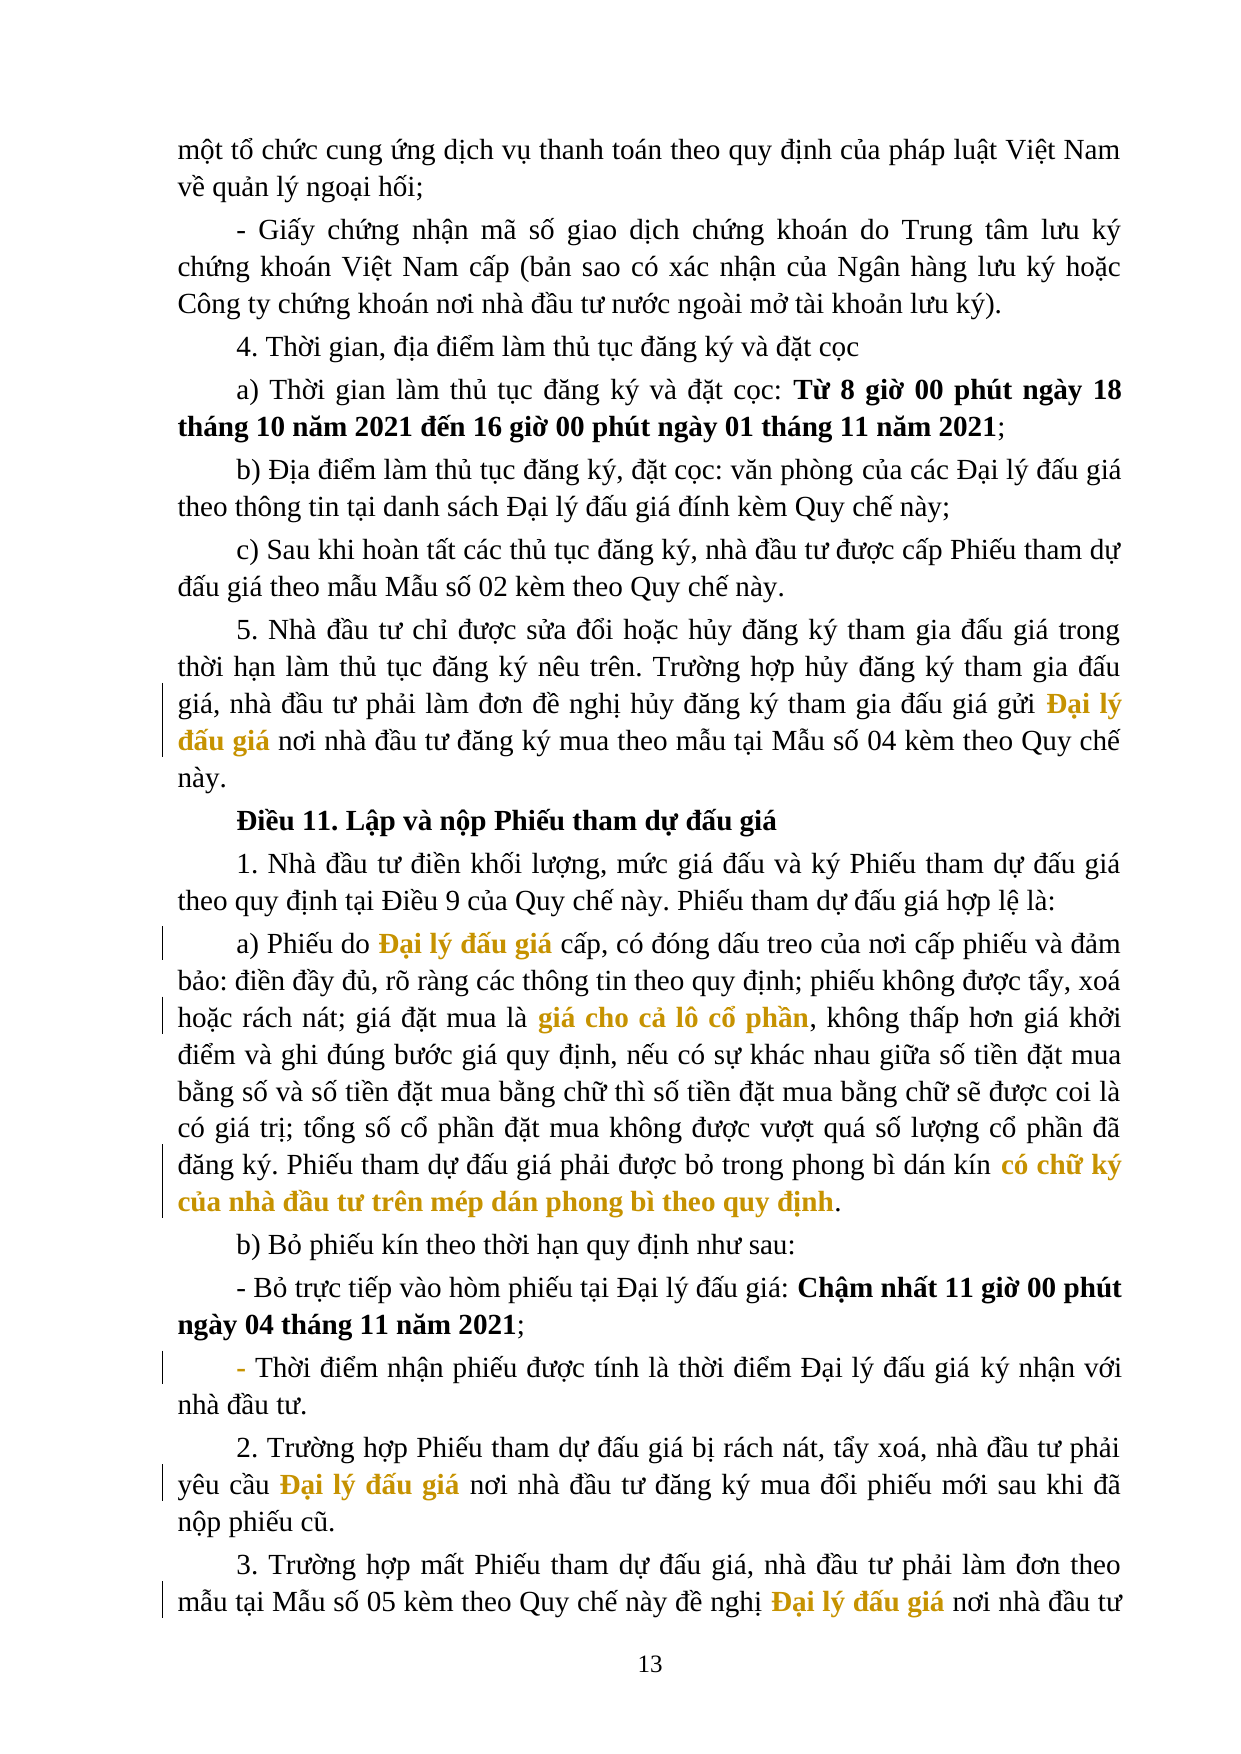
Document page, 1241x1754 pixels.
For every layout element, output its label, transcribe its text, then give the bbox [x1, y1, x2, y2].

text a) Thời gian làm thủ tục đăng ký và đặt cọc: Từ 8 giờ 00 phút ngày 18 tháng 10 năm 2021 đến 16 giờ 00 phút ngày 01 tháng 11 năm 2021; [177, 372, 1122, 443]
text Điều 11. Lập và nộp Phiếu tham dự đấu giá [177, 803, 1122, 837]
text b) Địa điểm làm thủ tục đăng ký, đặt cọc: văn phòng của các Đại lý đấu giá theo thông tin tại danh sách Đại lý đấu giá đính kèm Quy chế này; [177, 452, 1122, 523]
text 2. Trường hợp Phiếu tham dự đấu giá bị rách nát, tẩy xoá, nhà đầu tư phải yêu cầu Đại lý đấu giá nơi nhà đầu tư đăng ký mua đổi phiếu mới sau khi đã nộp phiếu cũ. [177, 1431, 1122, 1538]
text b) Bỏ phiếu kín theo thời hạn quy định như sau: [177, 1227, 1122, 1261]
text - Bỏ trực tiếp vào hòm phiếu tại Đại lý đấu giá: Chậm nhất 11 giờ 00 phút ngày 04 tháng 11 năm 2021; [177, 1271, 1122, 1341]
text c) Sau khi hoàn tất các thủ tục đăng ký, nhà đầu tư được cấp Phiếu tham dự đấu giá theo mẫu Mẫu số 02 kèm theo Quy chế này. [177, 532, 1122, 603]
text a) Phiếu do Đại lý đấu giá cấp, có đóng dấu treo của nơi cấp phiếu và đảm bảo: điền đầy đủ, rõ ràng các thông tin theo quy định; phiếu không được tẩy, xoá hoặc rách nát; giá đặt mua là giá cho cả lô cổ phần, không thấp hơn giá khởi điểm và ghi đúng bước giá quy định, nếu có sự khác nhau giữa số tiền đặt mua bằng số và số tiền đặt mua bằng chữ thì số tiền đặt mua bằng chữ sẽ được coi là có giá trị; tổng số cổ phần đặt mua không được vượt quá số lượng cổ phần đã đăng ký. Phiếu tham dự đấu giá phải được bỏ trong phong bì dán kín có chữ ký của nhà đầu tư trên mép dán phong bì theo quy định. [177, 926, 1122, 1218]
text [177, 1547, 1122, 1618]
text 1. Nhà đầu tư điền khối lượng, mức giá đấu và ký Phiếu tham dự đấu giá theo quy định tại Điều 9 của Quy chế này. Phiếu tham dự đấu giá hợp lệ là: [177, 846, 1122, 917]
text - Giấy chứng nhận mã số giao dịch chứng khoán do Trung tâm lưu ký chứng khoán Việt Nam cấp (bản sao có xác nhận của Ngân hàng lưu ký hoặc Công ty chứng khoán nơi nhà đầu tư nước ngoài mở tài khoản lưu ký). [177, 212, 1122, 320]
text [177, 132, 1122, 203]
text 5. Nhà đầu tư chỉ được sửa đổi hoặc hủy đăng ký tham gia đấu giá trong thời hạn làm thủ tục đăng ký nêu trên. Trường hợp hủy đăng ký tham gia đấu giá, nhà đầu tư phải làm đơn đề nghị hủy đăng ký tham gia đấu giá gửi Đại lý đấu giá nơi nhà đầu tư đăng ký mua theo mẫu tại Mẫu số 04 kèm theo Quy chế này. [177, 612, 1122, 793]
text 4. Thời gian, địa điểm làm thủ tục đăng ký và đặt cọc [177, 329, 1122, 363]
text - Thời điểm nhận phiếu được tính là thời điểm Đại lý đấu giá ký nhận với nhà đầu tư. [177, 1351, 1122, 1421]
